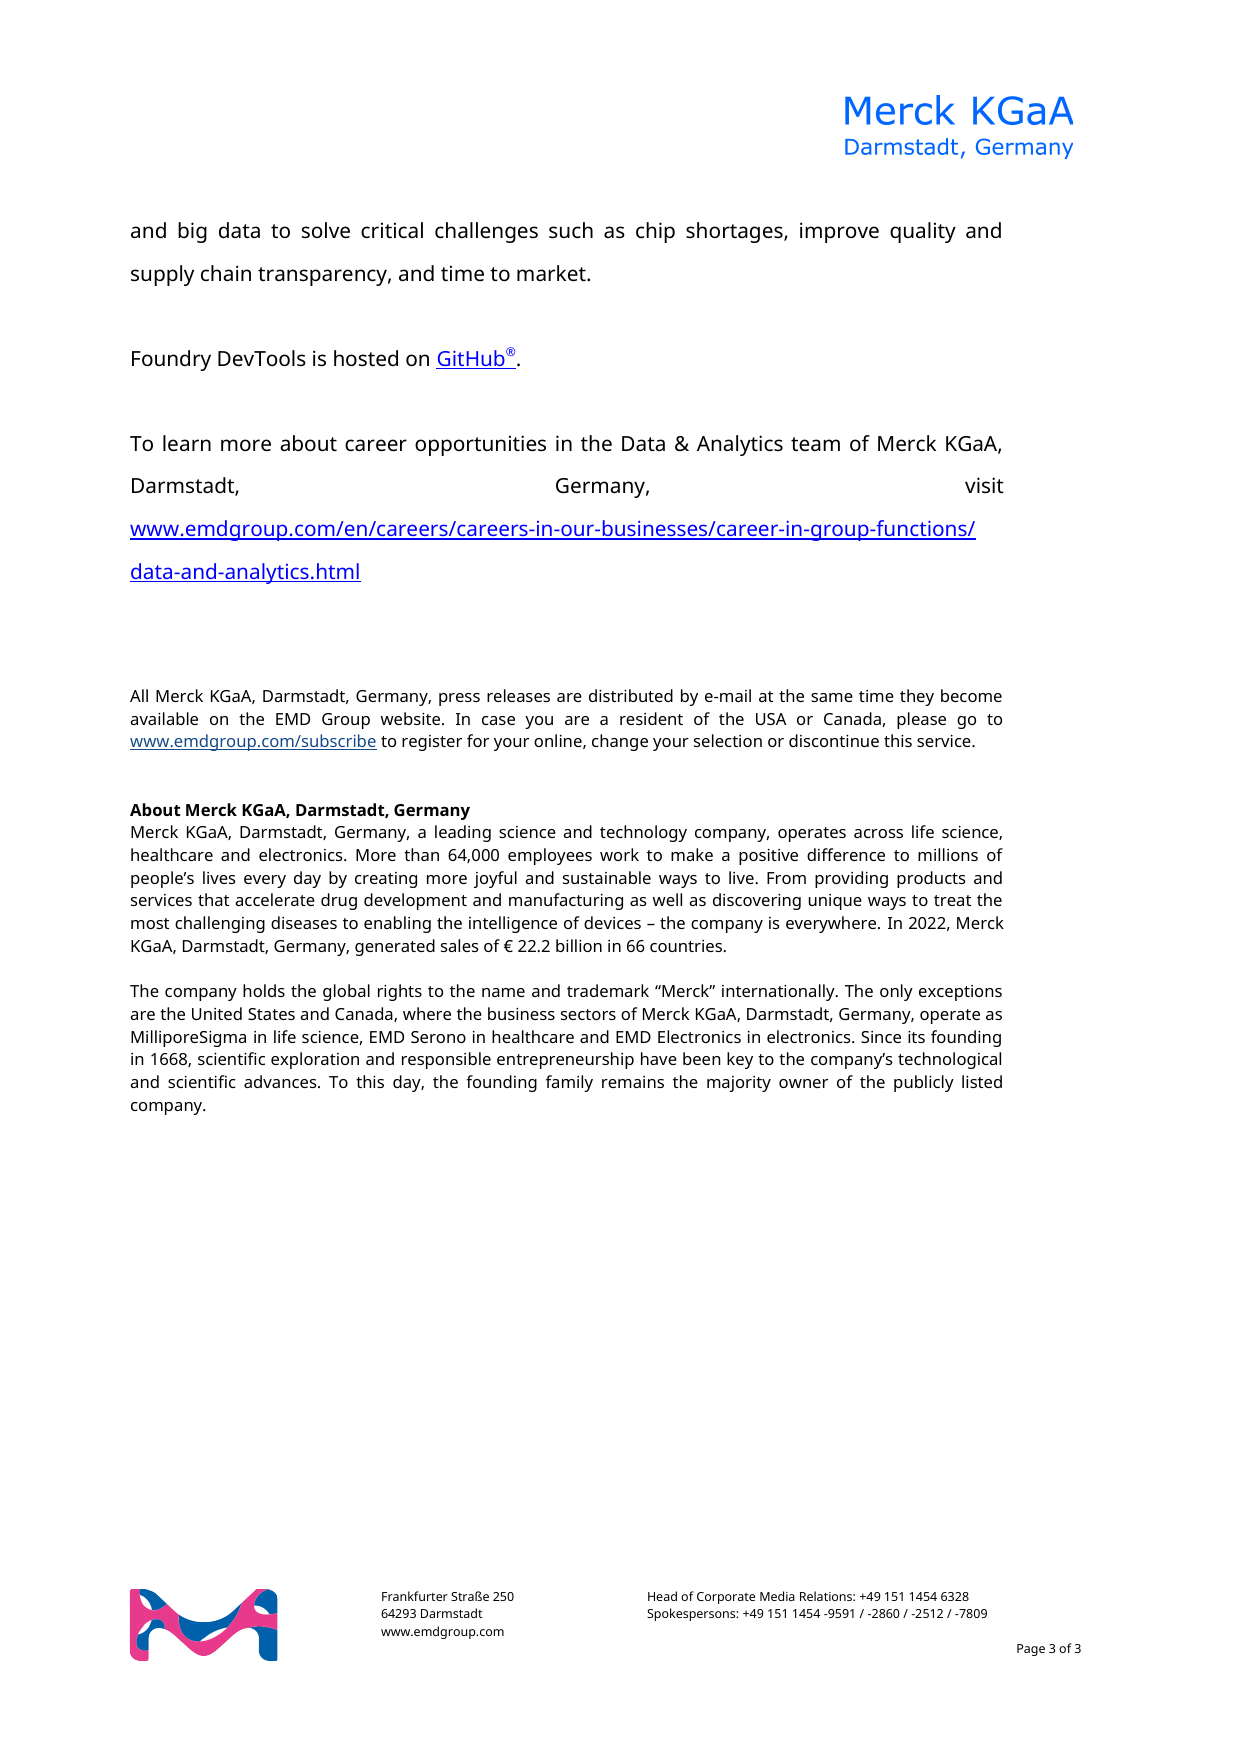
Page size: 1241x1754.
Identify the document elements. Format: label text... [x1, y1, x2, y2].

text All Merck KGaA, Darmstadt, Germany, press releases are distributed by e-mail at the same time they become available on the EMD Group website. In case you are a resident of the USA or Canada, please go to www.emdgroup.com/subscribe to register for your online, change your selection or discontinue this service. [130, 685, 1004, 753]
text To learn more about career opportunities in the Data & Analytics team of Merck KGaA, Darmstadt, Germany, visit www.emdgroup.com/en/careers/careers-in-our-businesses/career-in-group-functions/data-and-analytics.html [130, 429, 1004, 585]
text Merck KGaA, Darmstadt, Germany, a leading science and technology company, operates across life science, healthcare and electronics. More than 64,000 employees work to make a positive difference to millions of people’s lives every day by creating more joyful and sustainable ways to live. From providing products and services that accelerate drug development and manufacturing as well as discovering unique ways to treat the most challenging diseases to enabling the intelligence of devices – the company is everywhere. In 2022, Merck KGaA, Darmstadt, Germany, generated sales of € 22.2 billion in 66 countries. [130, 821, 1004, 957]
picture [845, 95, 1074, 159]
text About Merck KGaA, Darmstadt, Germany [130, 798, 1004, 821]
text Foundry DevTools is hosted on GitHub®. [130, 344, 1004, 372]
picture [129, 1589, 278, 1661]
text The company holds the global rights to the name and trademark “Merck” internationally. The only exceptions are the United States and Canada, where the business sectors of Merck KGaA, Darmstadt, Germany, operate as MilliporeSigma in life science, EMD Serono in healthcare and EMD Electronics in electronics. Since its founding in 1668, scientific exploration and responsible entrepreneurship have been key to the company’s technological and scientific advances. To this day, the founding family remains the majority owner of the publicly listed company. [130, 980, 1004, 1116]
